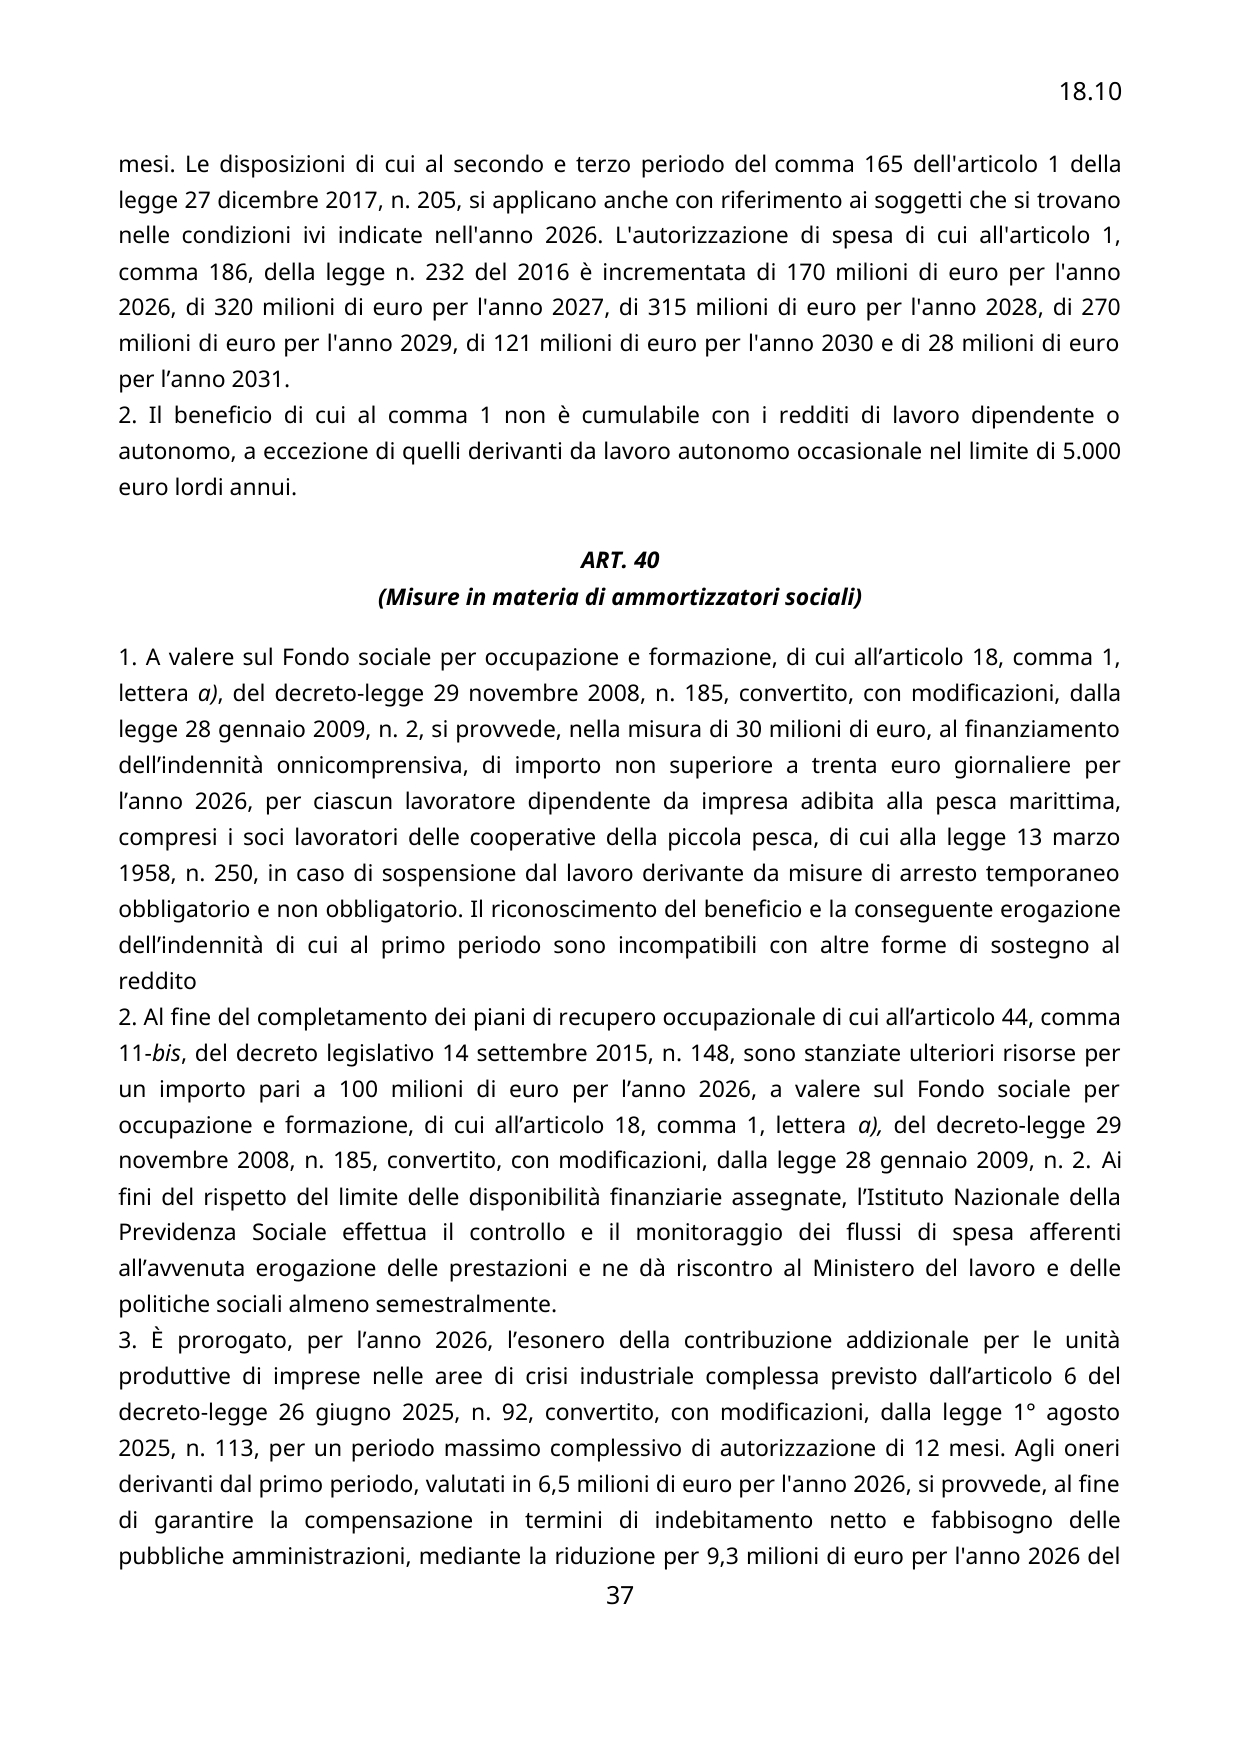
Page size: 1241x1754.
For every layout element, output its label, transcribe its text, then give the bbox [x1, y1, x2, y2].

subtitle ART. (Misure in materia di ammortizzatori sociali) [118, 544, 1122, 612]
text 2. Il beneficio di cui al comma 1 non è cumulabile con i redditi di lavoro dipendente o autonomo, a eccezione di quelli derivanti da lavoro autonomo occasionale nel limite di 5.000 euro lordi annui. [118, 399, 1122, 502]
text 2. Al fine del completamento dei piani di recupero occupazionale di cui all’articolo 44, comma 11-bis, del decreto legislativo 14 settembre 2015, n. 148, sono stanziate ulteriori risorse per un importo pari a 100 milioni di euro per l’anno 2026, a valere sul Fondo sociale per occupazione e formazione, di cui all’articolo 18, comma 1, lettera a), del decreto-legge 29 novembre 2008, n. 185, convertito, con modificazioni, dalla legge 28 gennaio 2009, n. 2. Ai fini del rispetto del limite delle disponibilità finanziarie assegnate, l’Istituto Nazionale della Previdenza Sociale effettua il controllo e il monitoraggio dei flussi di spesa afferenti all’avvenuta erogazione delle prestazioni e ne dà riscontro al Ministero del lavoro e delle politiche sociali almeno semestralmente. [118, 1001, 1122, 1319]
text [118, 1324, 1122, 1571]
text 1. A valere sul Fondo sociale per occupazione e formazione, di cui all’articolo 18, comma 1, lettera a), del decreto-legge 29 novembre 2008, n. 185, convertito, con modificazioni, dalla legge 28 gennaio 2009, n. 2, si provvede, nella misura di 30 milioni di euro, al finanziamento dell’indennità onnicomprensiva, di importo non superiore a trenta euro giornaliere per l’anno 2026, per ciascun lavoratore dipendente da impresa adibita alla pesca marittima, compresi i soci lavoratori delle cooperative della piccola pesca, di cui alla legge 13 marzo 1958, n. 250, in caso di sospensione dal lavoro derivante da misure di arresto temporaneo obbligatorio e non obbligatorio. Il riconoscimento del beneficio e la conseguente erogazione dell’indennità di cui al primo periodo sono incompatibili con altre forme di sostegno al reddito [118, 641, 1122, 996]
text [118, 148, 1122, 394]
